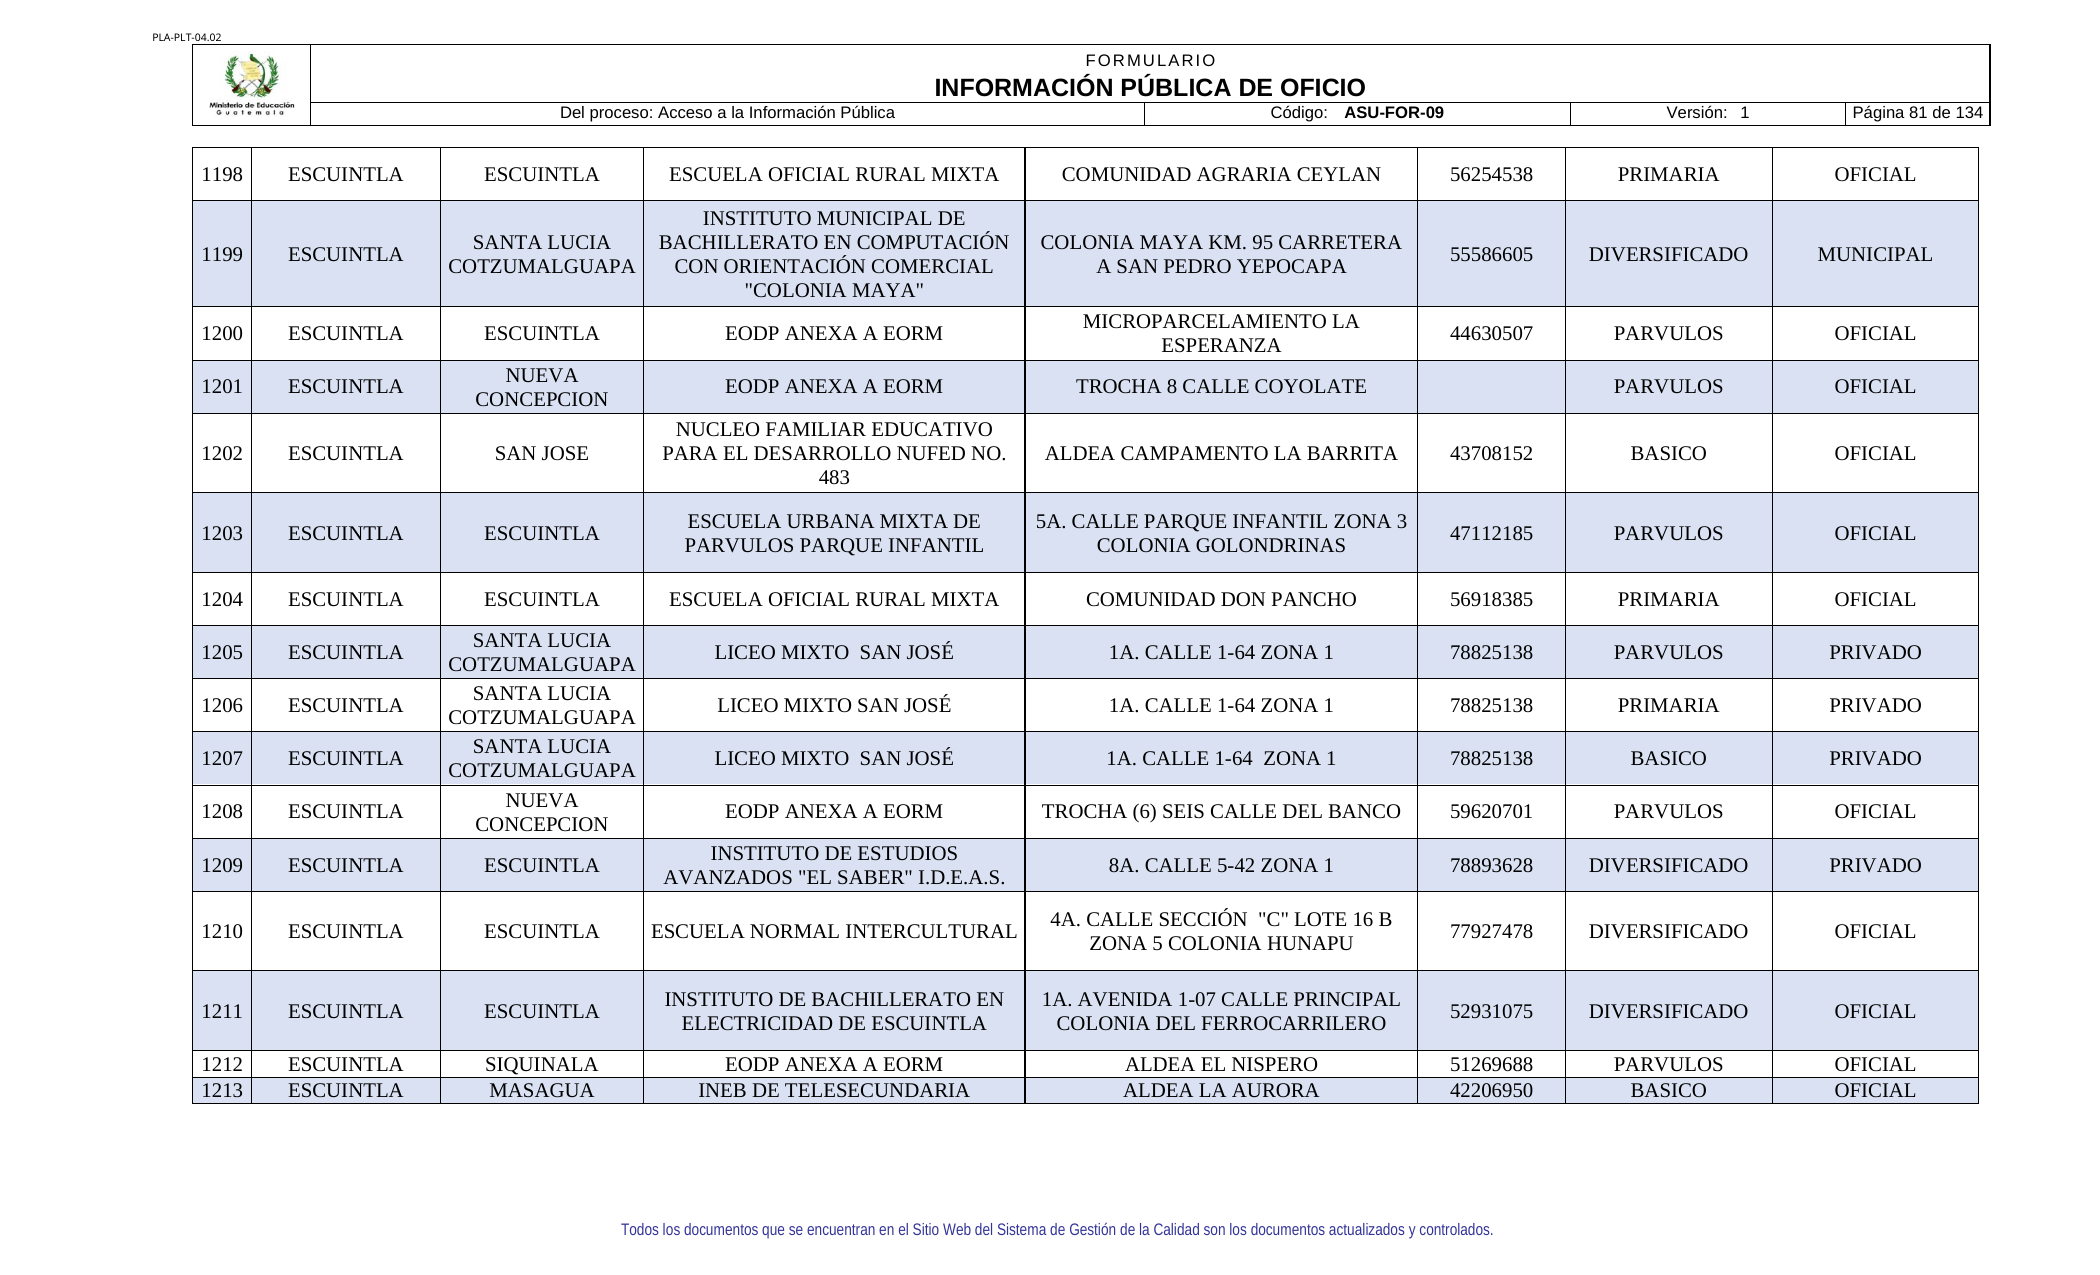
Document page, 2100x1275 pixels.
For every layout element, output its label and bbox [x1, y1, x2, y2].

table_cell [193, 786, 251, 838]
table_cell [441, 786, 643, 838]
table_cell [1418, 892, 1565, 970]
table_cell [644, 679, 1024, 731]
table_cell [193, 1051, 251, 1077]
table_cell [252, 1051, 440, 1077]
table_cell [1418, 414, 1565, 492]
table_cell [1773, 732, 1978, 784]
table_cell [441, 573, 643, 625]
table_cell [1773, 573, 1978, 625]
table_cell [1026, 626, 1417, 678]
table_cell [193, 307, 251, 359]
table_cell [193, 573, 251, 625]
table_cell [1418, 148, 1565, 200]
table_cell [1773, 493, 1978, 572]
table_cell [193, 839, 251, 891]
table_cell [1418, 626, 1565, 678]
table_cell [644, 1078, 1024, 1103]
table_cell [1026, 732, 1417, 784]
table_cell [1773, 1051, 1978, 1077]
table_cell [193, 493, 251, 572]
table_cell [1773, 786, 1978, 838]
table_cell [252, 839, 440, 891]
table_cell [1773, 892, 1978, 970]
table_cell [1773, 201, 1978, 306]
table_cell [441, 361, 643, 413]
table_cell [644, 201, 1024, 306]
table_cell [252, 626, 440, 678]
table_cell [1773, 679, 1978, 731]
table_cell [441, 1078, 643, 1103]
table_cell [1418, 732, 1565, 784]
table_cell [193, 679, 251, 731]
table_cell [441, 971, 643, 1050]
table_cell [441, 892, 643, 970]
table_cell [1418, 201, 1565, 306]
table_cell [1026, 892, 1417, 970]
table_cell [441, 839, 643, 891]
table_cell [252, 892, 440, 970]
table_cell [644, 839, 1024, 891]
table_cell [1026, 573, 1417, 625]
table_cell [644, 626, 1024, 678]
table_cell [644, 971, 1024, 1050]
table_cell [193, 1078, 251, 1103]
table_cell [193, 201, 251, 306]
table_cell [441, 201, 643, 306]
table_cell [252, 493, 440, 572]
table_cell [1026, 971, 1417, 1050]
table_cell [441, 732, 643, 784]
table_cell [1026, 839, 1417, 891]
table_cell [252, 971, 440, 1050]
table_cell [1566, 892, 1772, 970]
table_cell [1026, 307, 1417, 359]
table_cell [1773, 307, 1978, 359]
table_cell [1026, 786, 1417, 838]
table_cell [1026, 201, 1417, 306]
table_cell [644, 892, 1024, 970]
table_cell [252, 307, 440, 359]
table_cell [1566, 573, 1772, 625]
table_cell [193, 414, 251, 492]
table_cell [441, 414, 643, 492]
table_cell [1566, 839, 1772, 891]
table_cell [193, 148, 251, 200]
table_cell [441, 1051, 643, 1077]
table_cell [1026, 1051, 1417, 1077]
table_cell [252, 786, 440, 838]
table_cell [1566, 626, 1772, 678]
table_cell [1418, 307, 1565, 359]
picture [208, 51, 295, 117]
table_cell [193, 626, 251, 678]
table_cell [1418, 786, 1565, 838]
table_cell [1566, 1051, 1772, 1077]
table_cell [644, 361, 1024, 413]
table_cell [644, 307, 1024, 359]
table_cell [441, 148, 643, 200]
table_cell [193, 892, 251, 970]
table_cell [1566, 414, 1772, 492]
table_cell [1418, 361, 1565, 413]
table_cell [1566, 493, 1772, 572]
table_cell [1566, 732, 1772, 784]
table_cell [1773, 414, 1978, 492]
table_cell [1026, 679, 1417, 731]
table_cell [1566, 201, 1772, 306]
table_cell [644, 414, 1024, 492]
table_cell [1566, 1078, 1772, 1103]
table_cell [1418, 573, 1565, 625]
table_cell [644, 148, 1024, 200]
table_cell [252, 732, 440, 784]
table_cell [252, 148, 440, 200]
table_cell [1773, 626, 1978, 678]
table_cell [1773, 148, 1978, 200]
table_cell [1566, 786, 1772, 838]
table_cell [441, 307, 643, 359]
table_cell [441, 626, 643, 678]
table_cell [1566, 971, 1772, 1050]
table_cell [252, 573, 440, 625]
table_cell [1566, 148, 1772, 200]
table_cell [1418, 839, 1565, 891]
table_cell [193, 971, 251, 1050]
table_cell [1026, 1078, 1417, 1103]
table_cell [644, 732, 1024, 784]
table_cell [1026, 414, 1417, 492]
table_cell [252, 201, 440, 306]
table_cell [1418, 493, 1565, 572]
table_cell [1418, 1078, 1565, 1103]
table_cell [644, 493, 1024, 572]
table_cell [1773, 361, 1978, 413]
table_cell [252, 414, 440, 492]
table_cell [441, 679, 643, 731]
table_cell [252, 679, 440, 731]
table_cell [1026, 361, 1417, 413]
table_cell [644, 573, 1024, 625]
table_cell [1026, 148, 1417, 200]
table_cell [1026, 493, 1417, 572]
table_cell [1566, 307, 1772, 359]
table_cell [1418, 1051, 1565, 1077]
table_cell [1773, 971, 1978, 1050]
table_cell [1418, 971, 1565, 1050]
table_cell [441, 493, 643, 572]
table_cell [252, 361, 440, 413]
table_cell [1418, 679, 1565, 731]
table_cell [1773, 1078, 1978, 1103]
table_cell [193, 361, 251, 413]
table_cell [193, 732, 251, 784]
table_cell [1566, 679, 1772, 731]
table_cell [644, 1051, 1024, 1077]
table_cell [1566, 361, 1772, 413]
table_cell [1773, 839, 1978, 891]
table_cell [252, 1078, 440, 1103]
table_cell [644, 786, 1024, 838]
